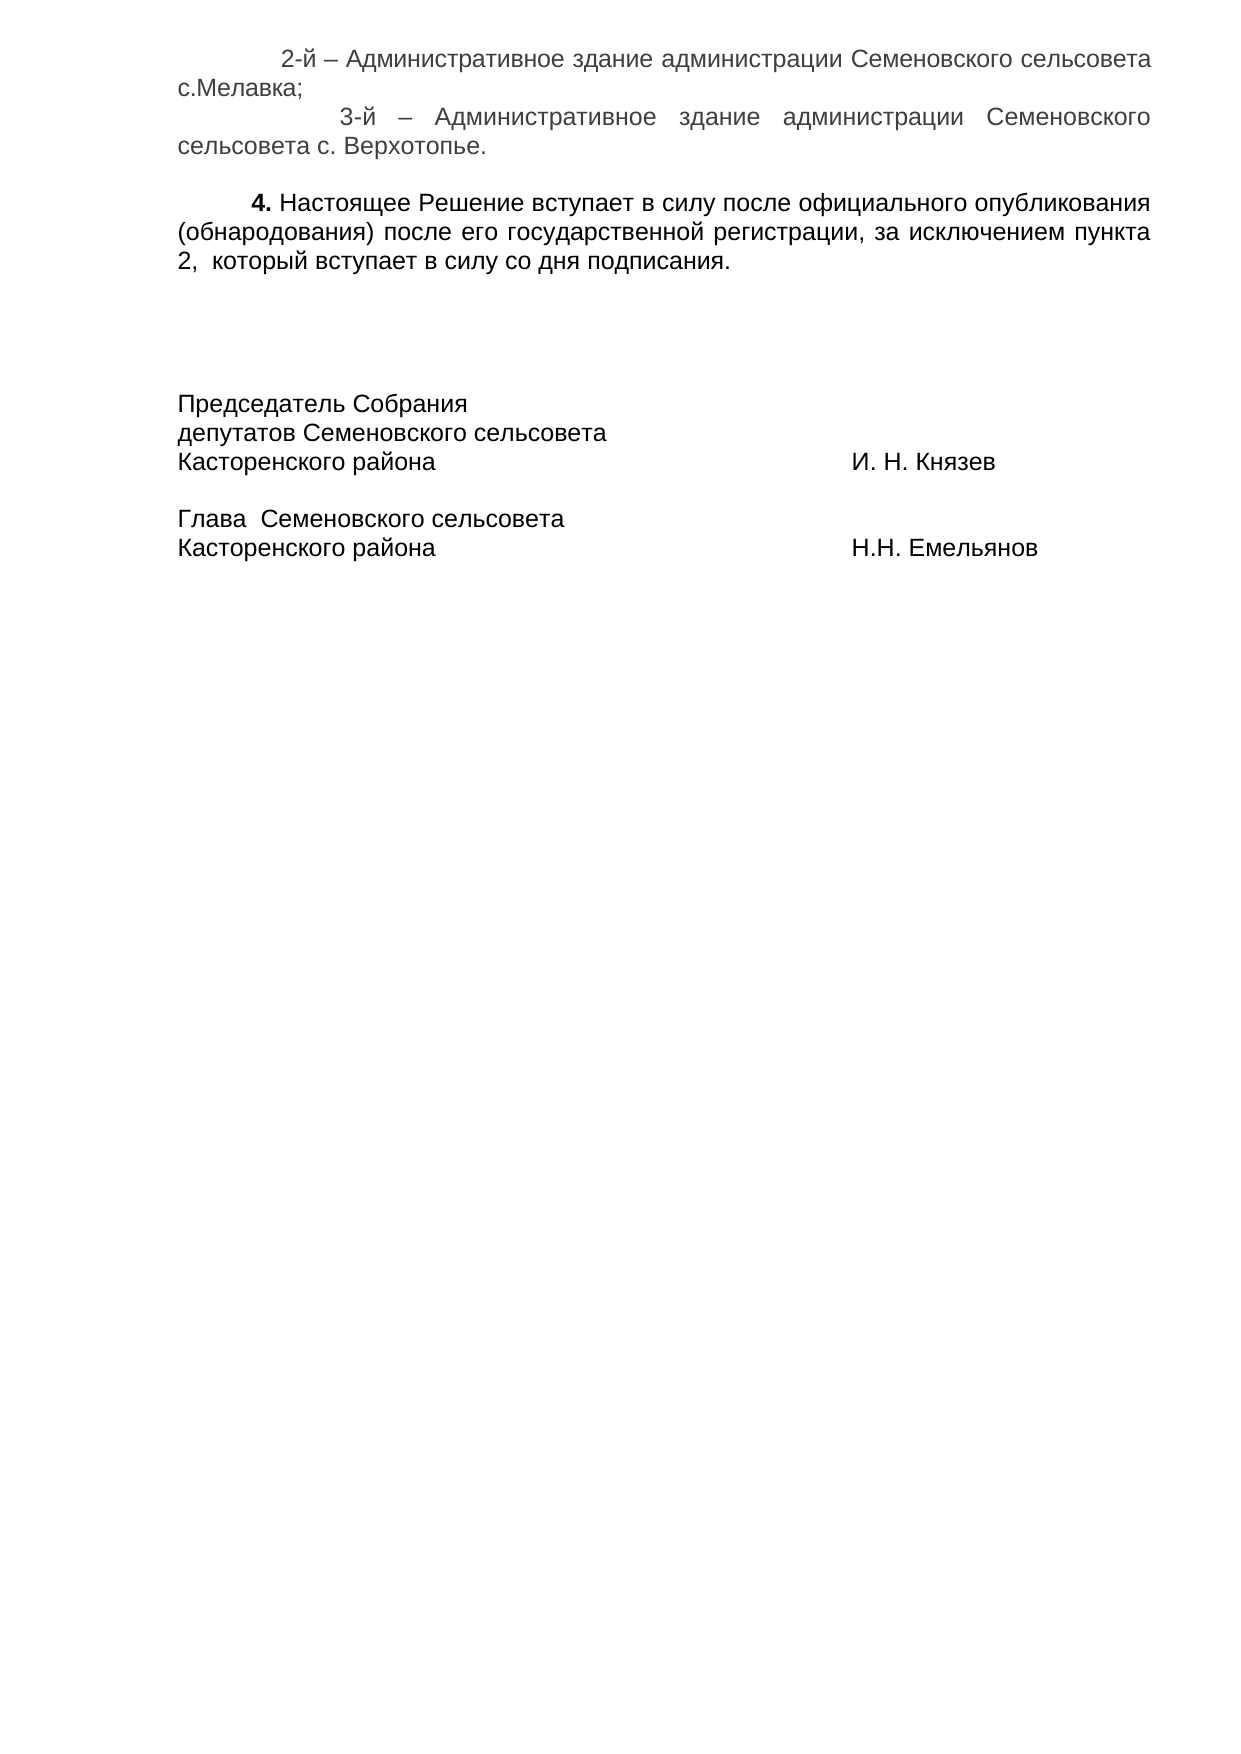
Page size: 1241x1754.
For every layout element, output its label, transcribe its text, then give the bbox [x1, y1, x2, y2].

text 4. Настоящее Решение вступает в силу после официального опубликования (обнародования) после его государственной регистрации, за исключением пункта 2, который вступает в силу со дня подписания. [177, 188, 1152, 274]
subtitle депутатов Семеновского сельсовета [177, 418, 1152, 447]
subtitle Глава Семеновского сельсовета [177, 504, 1152, 533]
subtitle Председатель Собрания [177, 389, 1152, 418]
text 2-й – Административное здание администрации Семеновского сельсовета с.Мелавка; [177, 44, 1152, 102]
subtitle Касторенского района И. Н. Князев [177, 447, 1152, 476]
text 3-й – Административное здание администрации Семеновского сельсовета с. Верхотопье. [177, 102, 1152, 159]
subtitle Касторенского района Н.Н. Емельянов [177, 533, 1152, 562]
